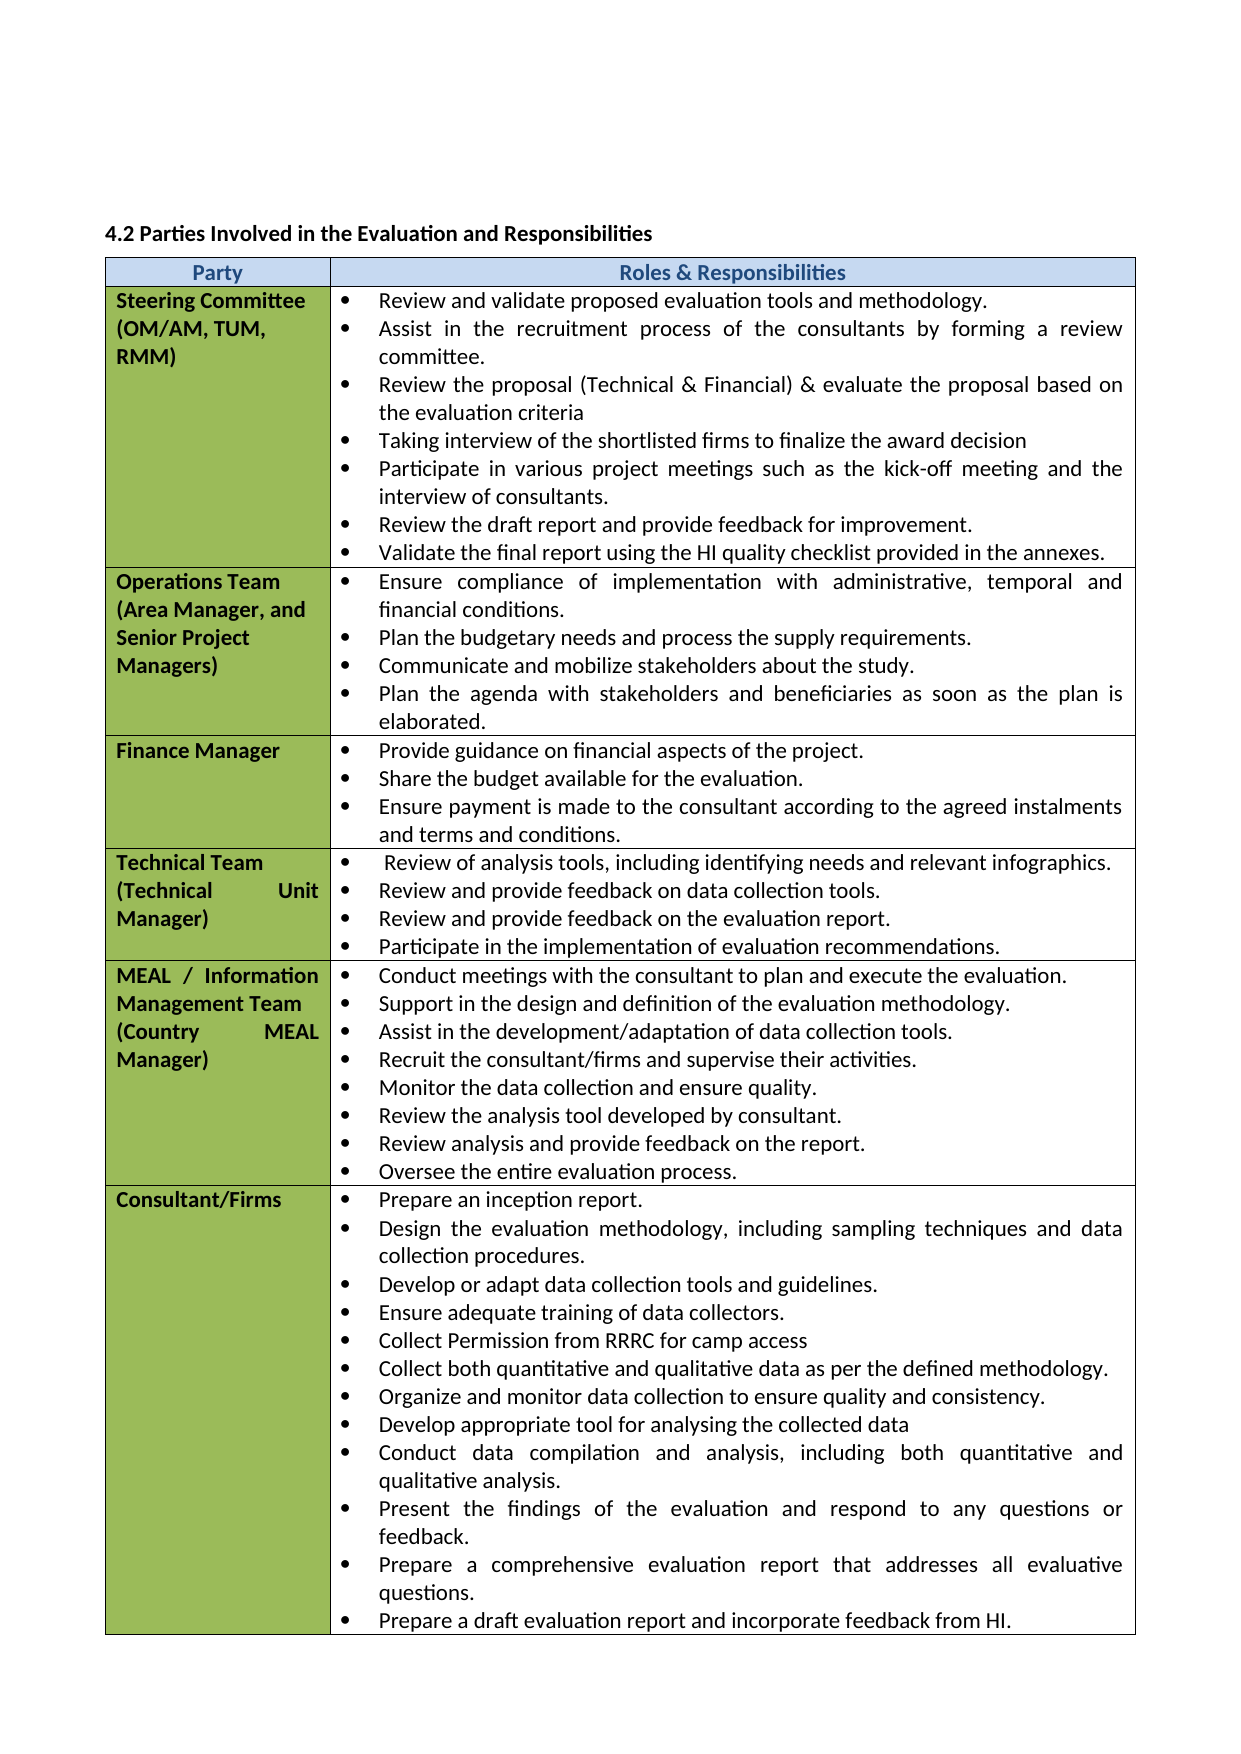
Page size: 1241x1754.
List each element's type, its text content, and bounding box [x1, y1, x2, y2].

table_header Party [106, 258, 330, 286]
text 4.2 Parties Involved in the Evaluation and Responsibilities [105, 219, 1135, 247]
table_cell Review and validate proposed evaluation tools and methodology. Assist in the recruitment process of the consultants by forming a review committee. Review the proposal (Technical & Financial) & evaluate the proposal based on the evaluation criteria Taking interview of the shortlisted firms to finalize the award decision Participate in various project meetings such as the kick-off meeting and the interview of consultants. Review the draft report and provide feedback for improvement. Validate the final report using the HI quality checklist provided in the annexes. [331, 287, 1135, 567]
table_header Roles & Responsibilities [331, 258, 1135, 286]
table_cell Ensure compliance of implementation with administrative, temporal and financial conditions. Plan the budgetary needs and process the supply requirements. Communicate and mobilize stakeholders about the study. Plan the agenda with stakeholders and beneficiaries as soon as the plan is elaborated. [331, 568, 1135, 735]
table_cell Review of analysis tools, including identifying needs and relevant infographics. Review and provide feedback on data collection tools. Review and provide feedback on the evaluation report. Participate in the implementation of evaluation recommendations. [331, 849, 1135, 960]
table_cell Finance Manager [106, 736, 330, 848]
table_cell Provide guidance on financial aspects of the project. Share the budget available for the evaluation. Ensure payment is made to the consultant according to the agreed instalments and terms and conditions. [331, 736, 1135, 848]
table_cell Operations Team (Area Manager, and Senior Project Managers) [106, 568, 330, 735]
table_cell Technical Team (Technical Unit Manager) [106, 849, 330, 960]
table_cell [331, 1186, 1135, 1634]
table_cell MEAL / Information Management Team (Country MEAL Manager) [106, 961, 330, 1185]
table_cell Consultant/Firms [106, 1186, 330, 1634]
table_cell Steering Committee (OM/AM, TUM, RMM) [106, 287, 330, 567]
table_cell Conduct meetings with the consultant to plan and execute the evaluation. Support in the design and definition of the evaluation methodology. Assist in the development/adaptation of data collection tools. Recruit the consultant/firms and supervise their activities. Monitor the data collection and ensure quality. Review the analysis tool developed by consultant. Review analysis and provide feedback on the report. Oversee the entire evaluation process. [331, 961, 1135, 1185]
